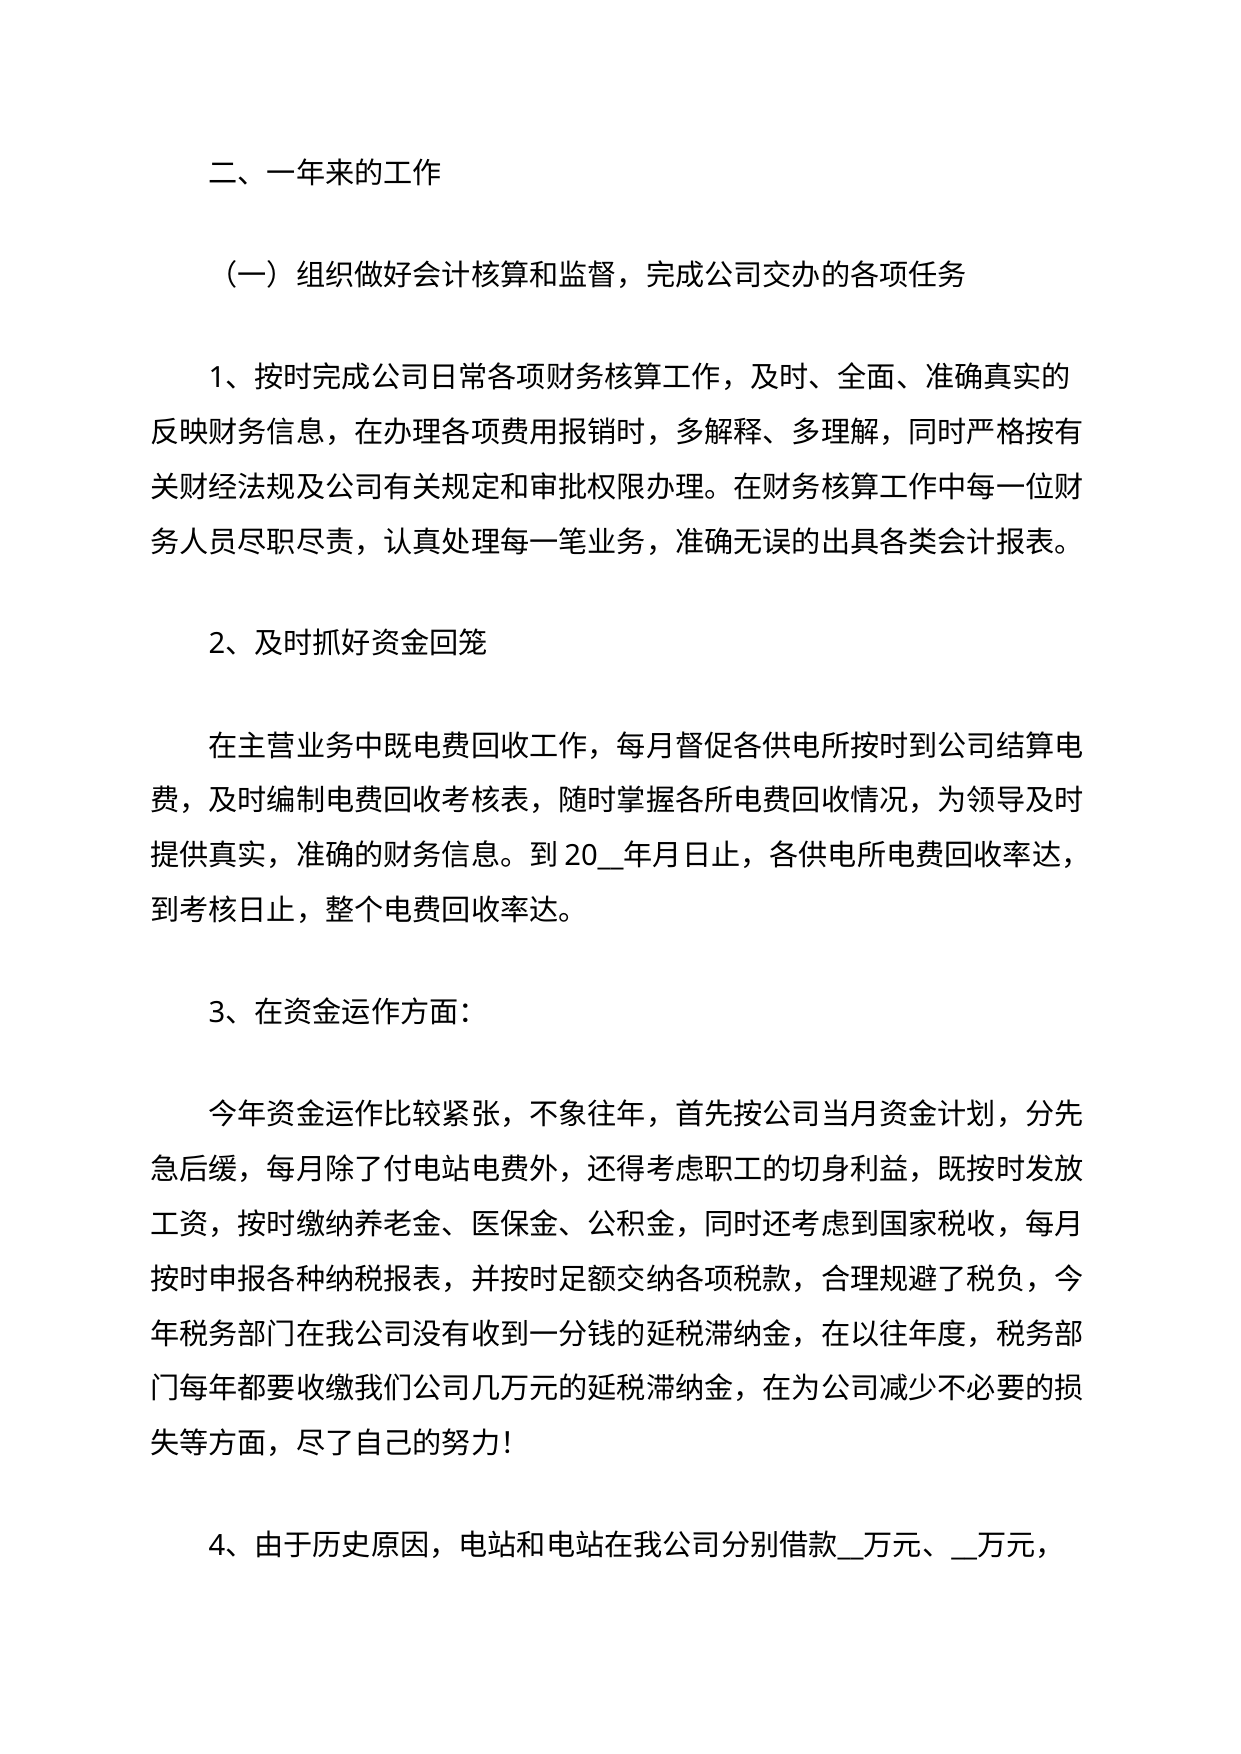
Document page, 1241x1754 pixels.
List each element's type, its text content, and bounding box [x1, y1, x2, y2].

text 在主营业务中既电费回收工作，每月督促各供电所按时到公司结算电费，及时编制电费回收考核表，随时掌握各所电费回收情况，为领导及时提供真实，准确的财务信息。到20__年月日止，各供电所电费回收率达，到考核日止，整个电费回收率达。 [150, 722, 1090, 929]
text 2、及时抓好资金回笼 [150, 620, 1090, 662]
text 3、在资金运作方面： [150, 989, 1090, 1031]
text 今年资金运作比较紧张，不象往年，首先按公司当月资金计划，分先急后缓，每月除了付电站电费外，还得考虑职工的切身利益，既按时发放工资，按时缴纳养老金、医保金、公积金，同时还考虑到国家税收，每月按时申报各种纳税报表，并按时足额交纳各项税款，合理规避了税负，今年税务部门在我公司没有收到一分钱的延税滞纳金，在以往年度，税务部门每年都要收缴我们公司几万元的延税滞纳金，在为公司减少不必要的损失等方面，尽了自己的努力！ [150, 1091, 1090, 1462]
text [150, 1522, 1090, 1564]
text （一）组织做好会计核算和监督，完成公司交办的各项任务 [150, 252, 1090, 294]
text 二、一年来的工作 [150, 150, 1090, 192]
text 1、按时完成公司日常各项财务核算工作，及时、全面、准确真实的反映财务信息，在办理各项费用报销时，多解释、多理解，同时严格按有关财经法规及公司有关规定和审批权限办理。在财务核算工作中每一位财务人员尽职尽责，认真处理每一笔业务，准确无误的出具各类会计报表。 [150, 353, 1090, 561]
